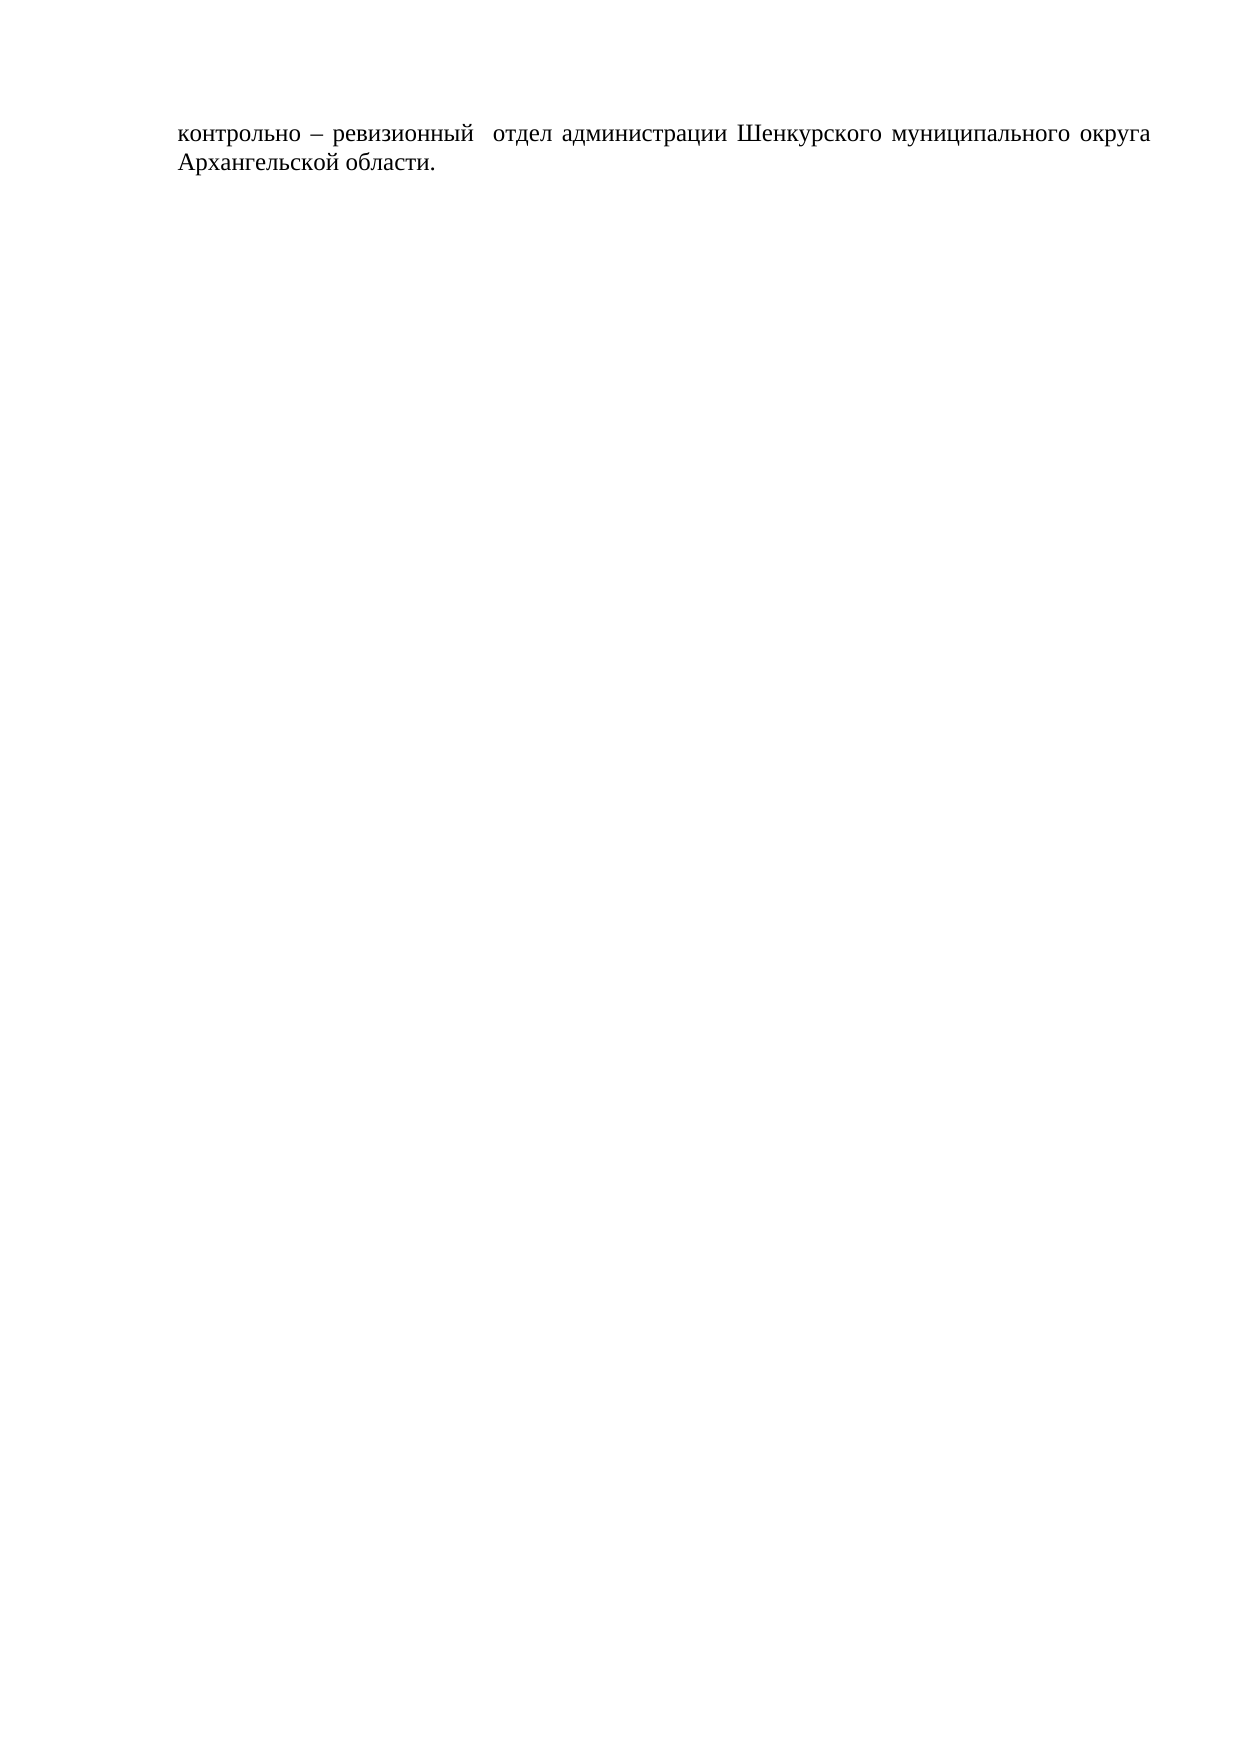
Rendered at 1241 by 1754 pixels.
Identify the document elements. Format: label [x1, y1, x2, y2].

text [177, 118, 1152, 176]
